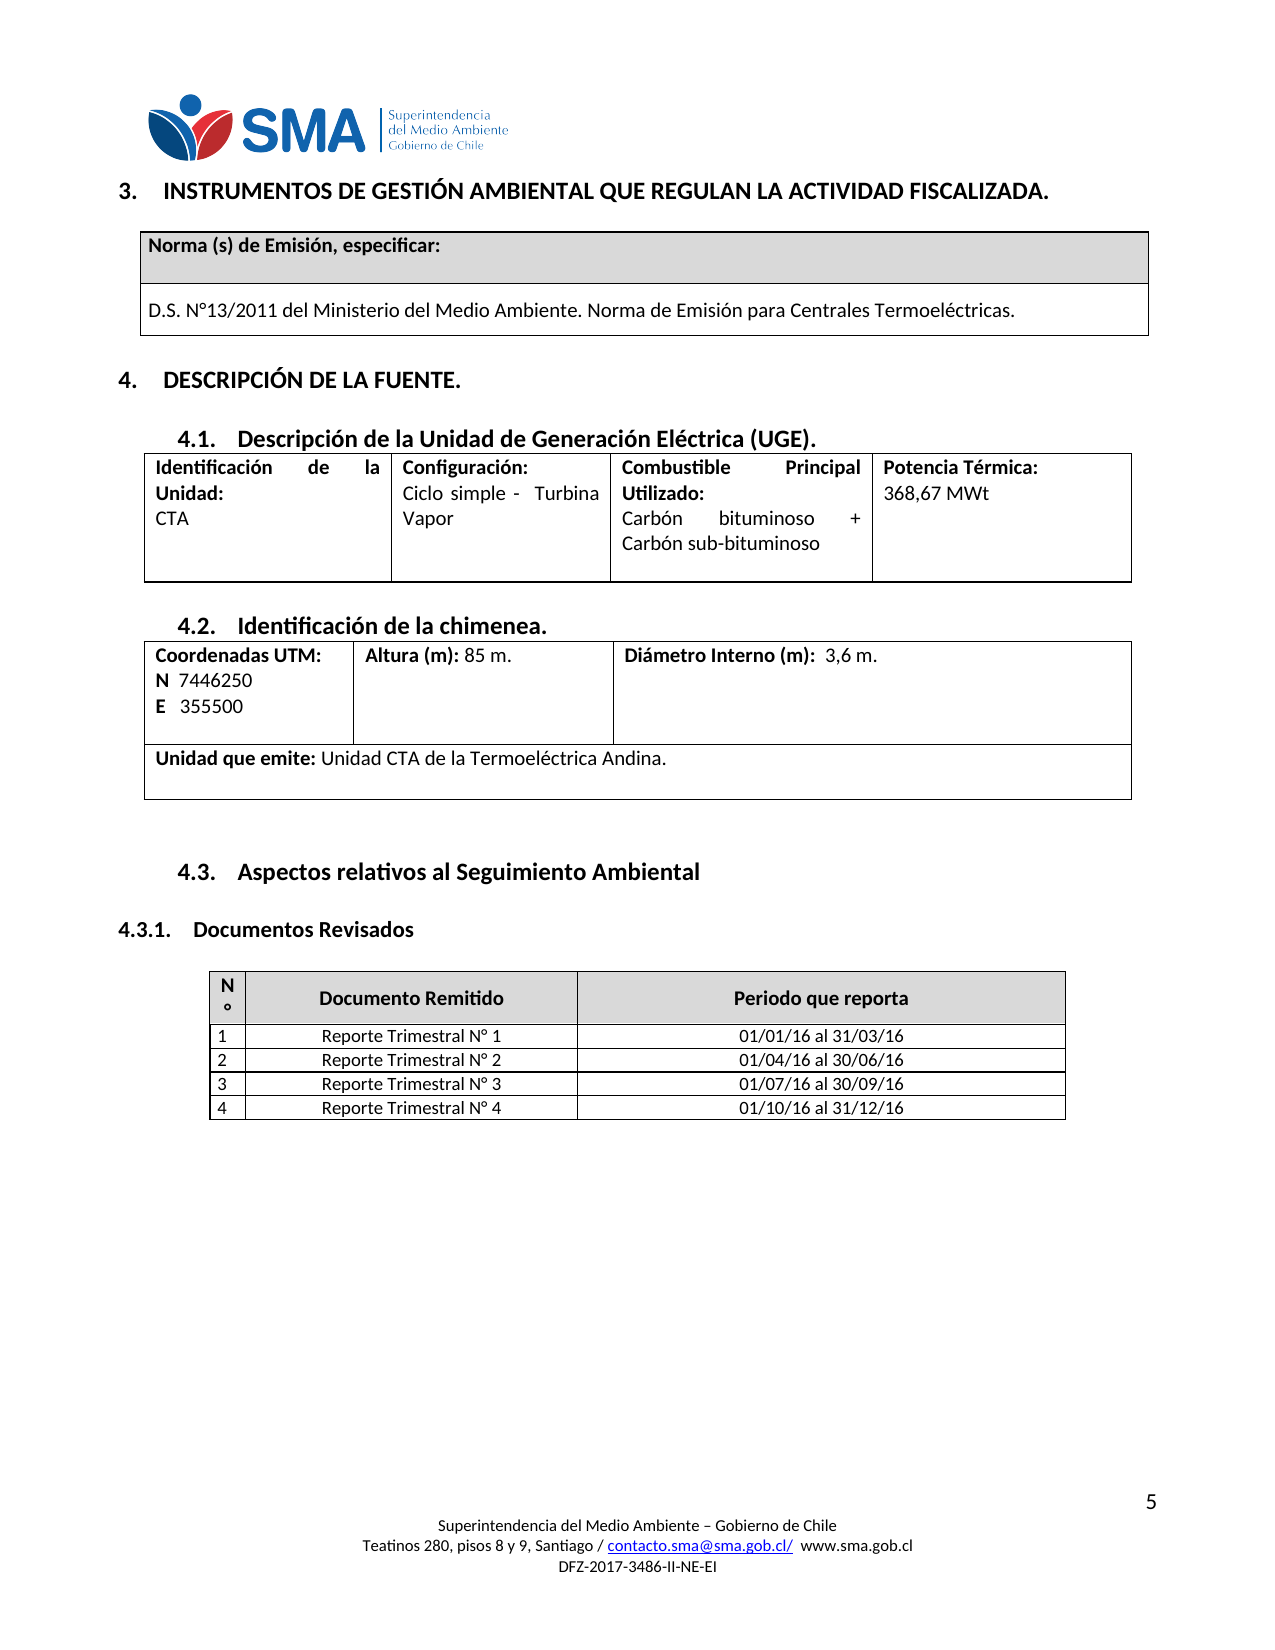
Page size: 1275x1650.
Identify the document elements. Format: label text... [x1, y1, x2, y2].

table_cell Reporte Trimestral N° 3 [246, 1073, 577, 1095]
table_header Altura (m): 85 m. [354, 642, 613, 744]
picture [118, 73, 528, 176]
table_cell Unidad que emite: Unidad CTA de la Termoeléctrica Andina. [145, 745, 1131, 799]
subtitle DESCRIPCIÓN DE LA FUENTE. [118, 364, 1157, 395]
subtitle Aspectos relativos al Seguimiento Ambiental [177, 856, 1157, 887]
subtitle Descripción de la Unidad de Generación Eléctrica (UGE). [177, 423, 1157, 453]
table_cell 3 [211, 1073, 245, 1095]
table_header Configuración: Ciclo simple - Turbina Vapor [392, 454, 610, 581]
table_cell 01/01/16 al 31/03/16 [578, 1025, 1065, 1047]
table_cell 2 [211, 1049, 245, 1071]
table_cell Reporte Trimestral N° 2 [246, 1049, 577, 1071]
table_cell Reporte Trimestral N° 4 [246, 1096, 577, 1119]
table_cell 01/10/16 al 31/12/16 [578, 1096, 1065, 1119]
table_cell Reporte Trimestral N° 1 [246, 1025, 577, 1047]
table_header Combustible Principal Utilizado: Carbón bituminoso + Carbón sub-bituminoso [611, 454, 872, 581]
table_cell 01/07/16 al 30/09/16 [578, 1073, 1065, 1095]
table_header Potencia Térmica: 368,67 MWt [873, 454, 1131, 581]
table_cell D.S. N°13/2011 del Ministerio del Medio Ambiente. Norma de Emisión para Centrales Termoeléctricas. [141, 284, 1148, 335]
table_header Periodo que reporta [578, 972, 1065, 1023]
table_header Norma (s) de Emisión, especificar: [141, 233, 1148, 283]
table_cell 1 [211, 1025, 245, 1047]
table_header Diámetro Interno (m): 3,6 m. [614, 642, 1131, 744]
table_header N° [210, 972, 245, 1023]
subtitle Documentos Revisados [118, 915, 1157, 943]
table_cell 4 [211, 1096, 245, 1119]
subtitle INSTRUMENTOS DE GESTIÓN AMBIENTAL QUE REGULAN LA ACTIVIDAD FISCALIZADA. [118, 175, 1157, 206]
table_header Documento Remitido [246, 972, 577, 1023]
table_header Coordenadas UTM: N 7446250 E 355500 [145, 642, 353, 744]
table_header Identificación de la Unidad: CTA [145, 454, 391, 581]
subtitle Identificación de la chimenea. [177, 610, 1157, 641]
table_cell 01/04/16 al 30/06/16 [578, 1049, 1065, 1071]
